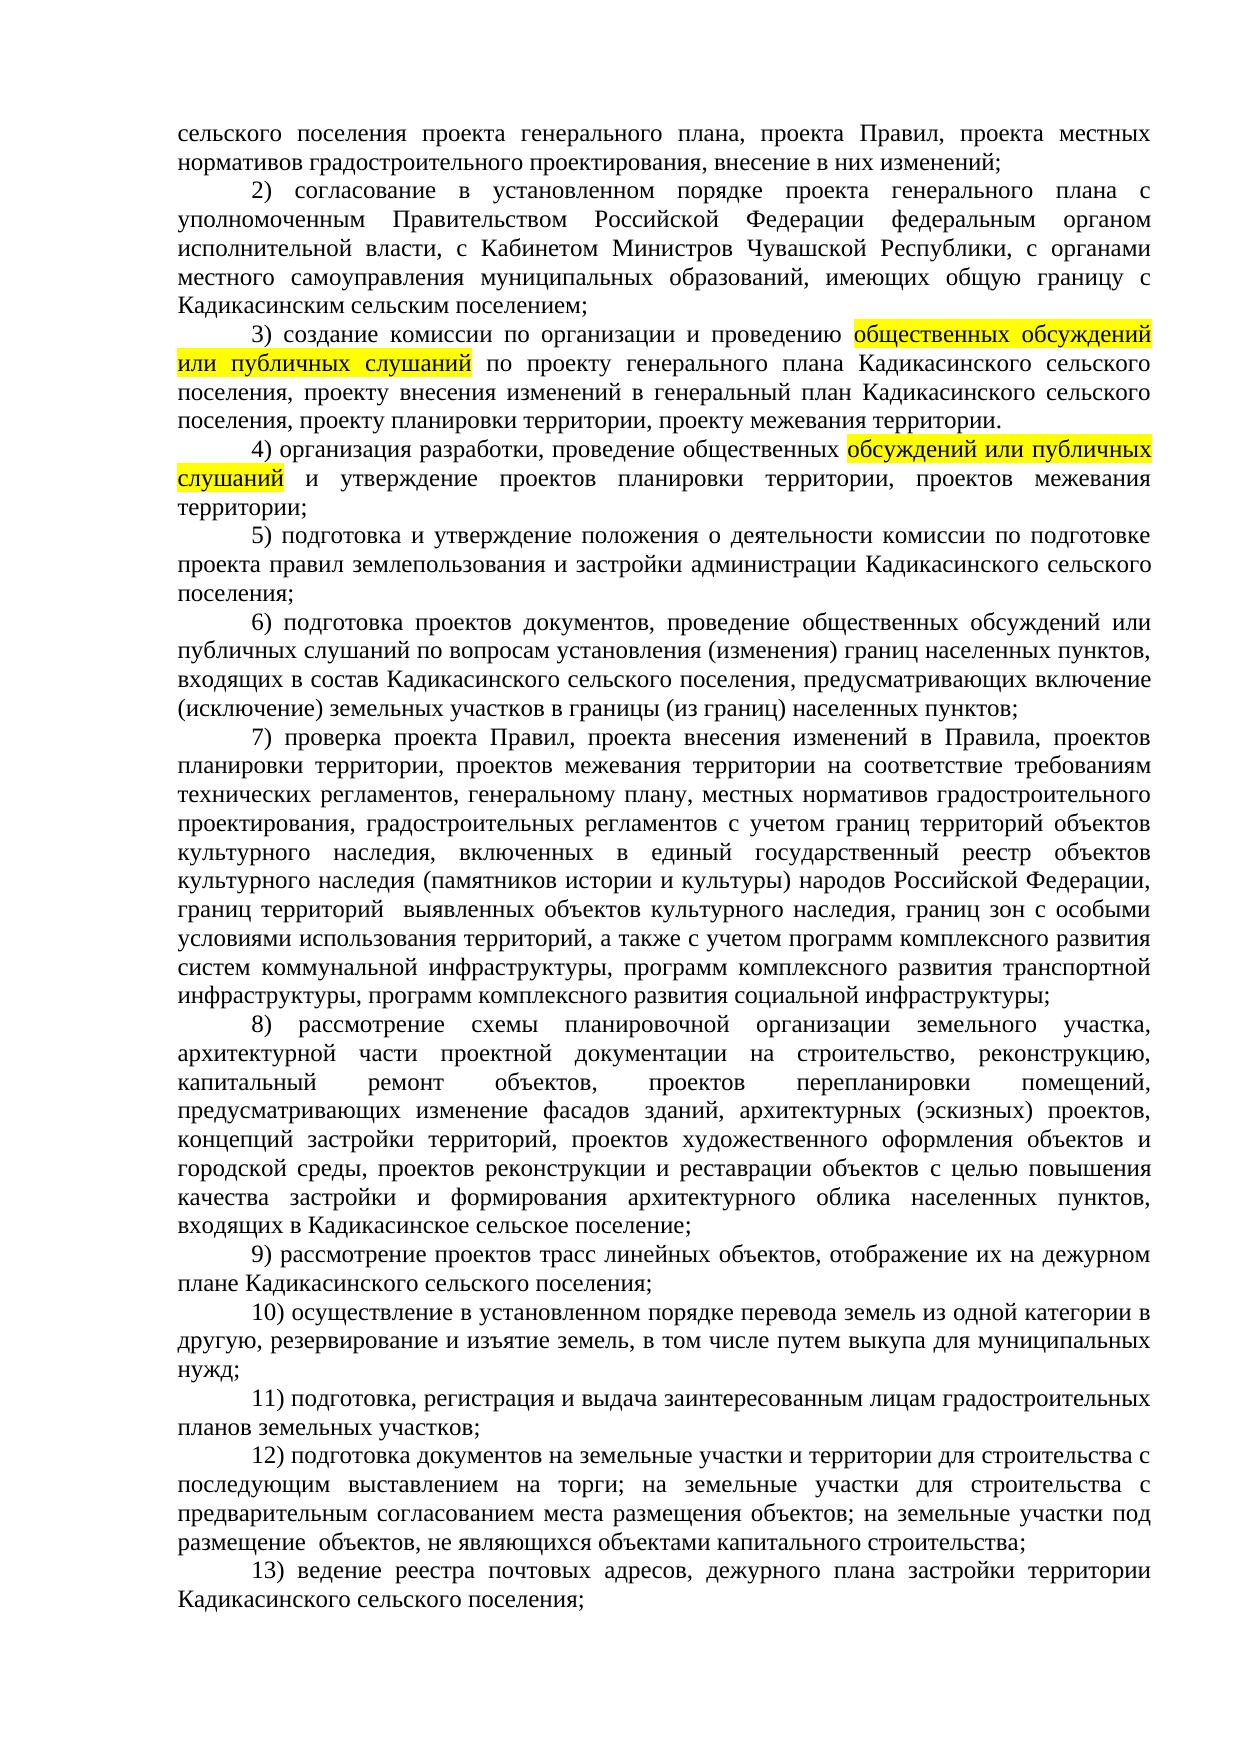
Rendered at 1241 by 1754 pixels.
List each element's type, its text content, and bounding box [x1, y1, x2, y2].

text 13) ведение реестра почтовых адресов, дежурного плана застройки территории Кадикасинского сельского поселения; [177, 1556, 1152, 1613]
text 8) рассмотрение схемы планировочной организации земельного участка, архитектурной части проектной документации на строительство, реконструкцию, капитальный ремонт объектов, проектов перепланировки помещений, предусматривающих изменение фасадов зданий, архитектурных (эскизных) проектов, концепций застройки территорий, проектов художественного оформления объектов и городской среды, проектов реконструкции и реставрации объектов с целью повышения качества застройки и формирования архитектурного облика населенных пунктов, входящих в Кадикасинское сельское поселение; [177, 1009, 1152, 1239]
text 6) подготовка проектов документов, проведение общественных обсуждений или публичных слушаний по вопросам установления (изменения) границ населенных пунктов, входящих в состав Кадикасинского сельского поселения, предусматривающих включение (исключение) земельных участков в границы (из границ) населенных пунктов; [177, 607, 1152, 722]
text 10) осуществление в установленном порядке перевода земель из одной категории в другую, резервирование и изъятие земель, в том числе путем выкупа для муниципальных нужд; [177, 1297, 1152, 1383]
text 9) рассмотрение проектов трасс линейных объектов, отображение их на дежурном плане Кадикасинского сельского поселения; [177, 1239, 1152, 1297]
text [177, 118, 1152, 176]
text 7) проверка проекта Правил, проекта внесения изменений в Правила, проектов планировки территории, проектов межевания территории на соответствие требованиям технических регламентов, генеральному плану, местных нормативов градостроительного проектирования, градостроительных регламентов с учетом границ территорий объектов культурного наследия, включенных в единый государственный реестр объектов культурного наследия (памятников истории и культуры) народов Российской Федерации, границ территорий выявленных объектов культурного наследия, границ зон с особыми условиями использования территорий, а также с учетом программ комплексного развития систем коммунальной инфраструктуры, программ комплексного развития транспортной инфраструктуры, программ комплексного развития социальной инфраструктуры; [177, 722, 1152, 1009]
text 5) подготовка и утверждение положения о деятельности комиссии по подготовке проекта правил землепользования и застройки администрации Кадикасинского сельского поселения; [177, 521, 1152, 607]
text 4) организация разработки, проведение общественных обсуждений или публичных слушаний и утверждение проектов планировки территории, проектов межевания территории; [177, 434, 1152, 521]
text 11) подготовка, регистрация и выдача заинтересованным лицам градостроительных планов земельных участков; [177, 1383, 1152, 1441]
text 2) согласование в установленном порядке проекта генерального плана с уполномоченным Правительством Российской Федерации федеральным органом исполнительной власти, с Кабинетом Министров Чувашской Республики, с органами местного самоуправления муниципальных образований, имеющих общую границу с Кадикасинским сельским поселением; [177, 176, 1152, 319]
text 3) создание комиссии по организации и проведению общественных обсуждений или публичных слушаний по проекту генерального плана Кадикасинского сельского поселения, проекту внесения изменений в генеральный план Кадикасинского сельского поселения, проекту планировки территории, проекту межевания территории. [177, 319, 1152, 434]
text 12) подготовка документов на земельные участки и территории для строительства с последующим выставлением на торги; на земельные участки для строительства с предварительным согласованием места размещения объектов; на земельные участки под размещение объектов, не являющихся объектами капитального строительства; [177, 1441, 1152, 1556]
